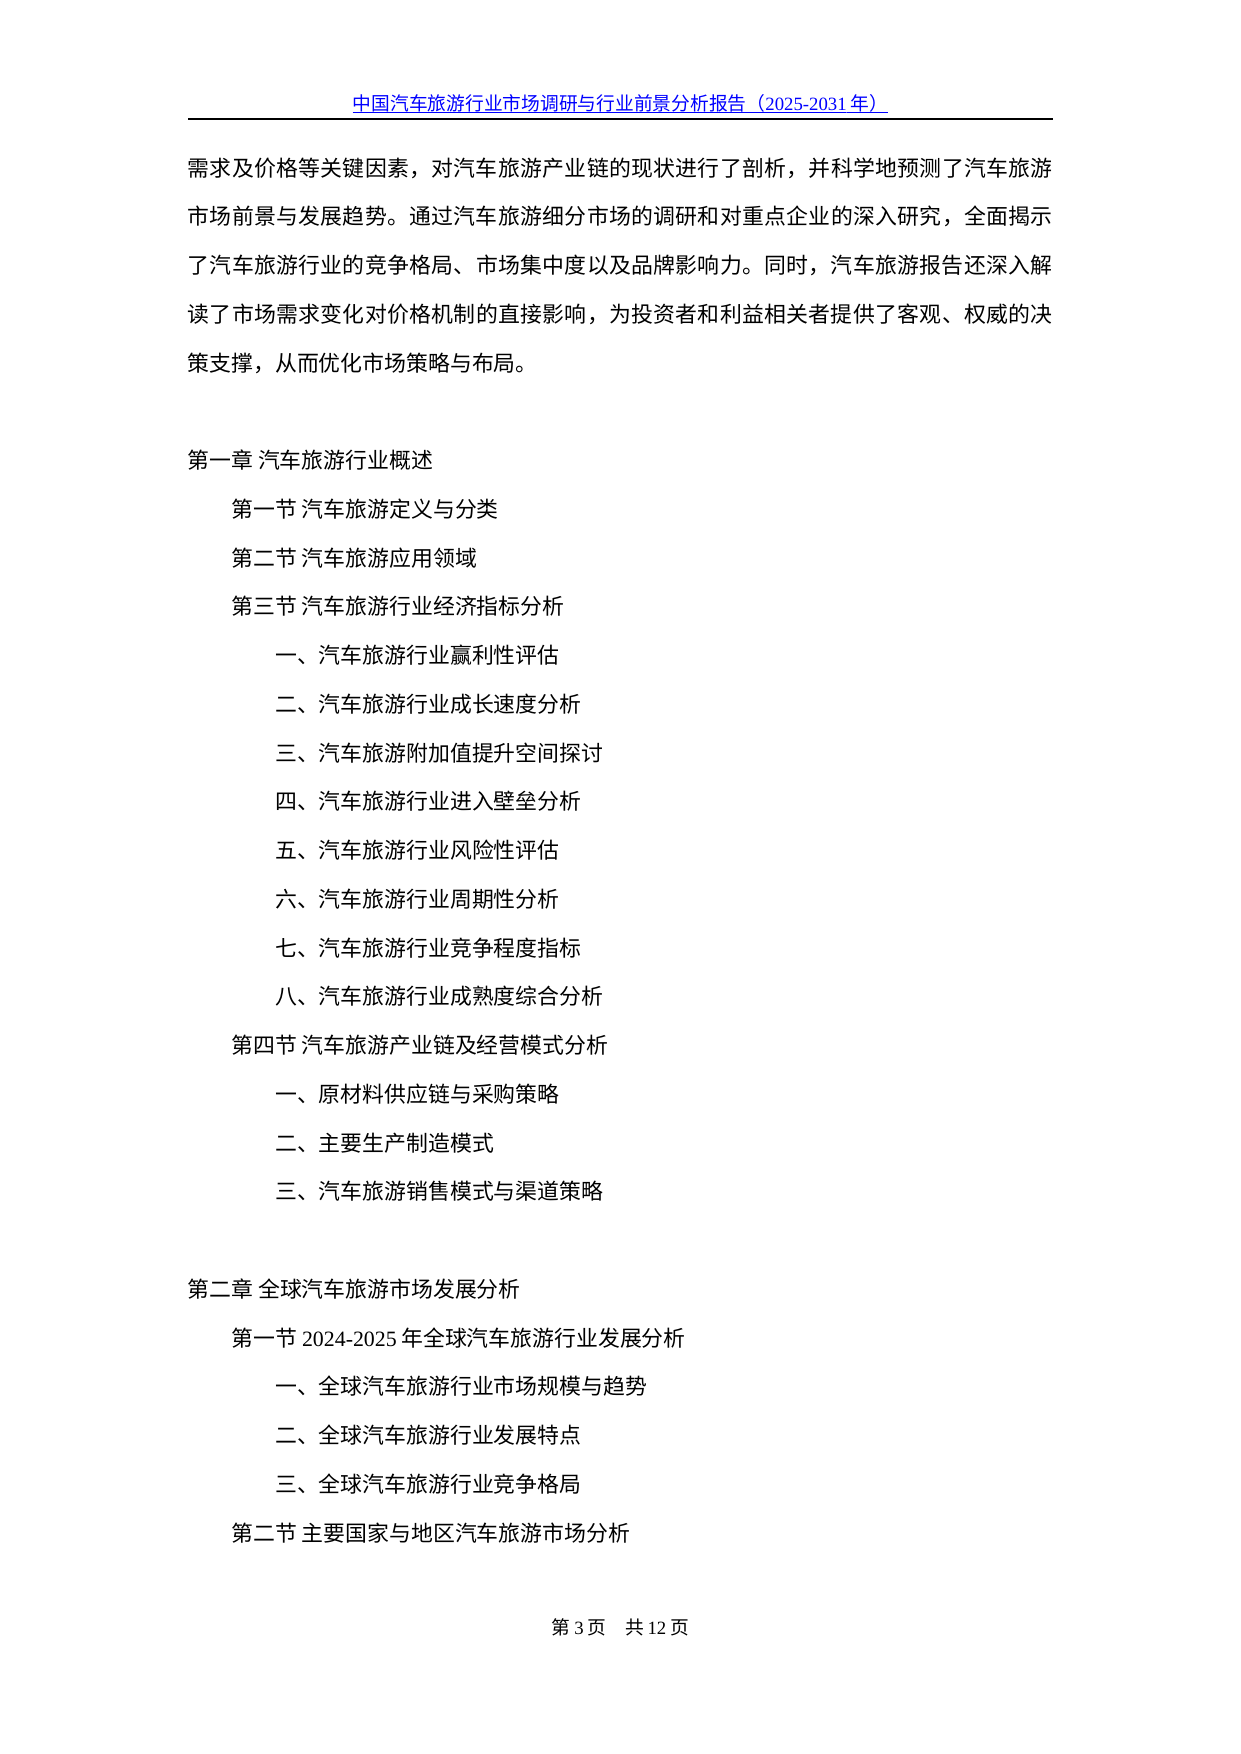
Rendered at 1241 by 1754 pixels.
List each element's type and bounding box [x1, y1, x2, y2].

text [187, 150, 1053, 1548]
